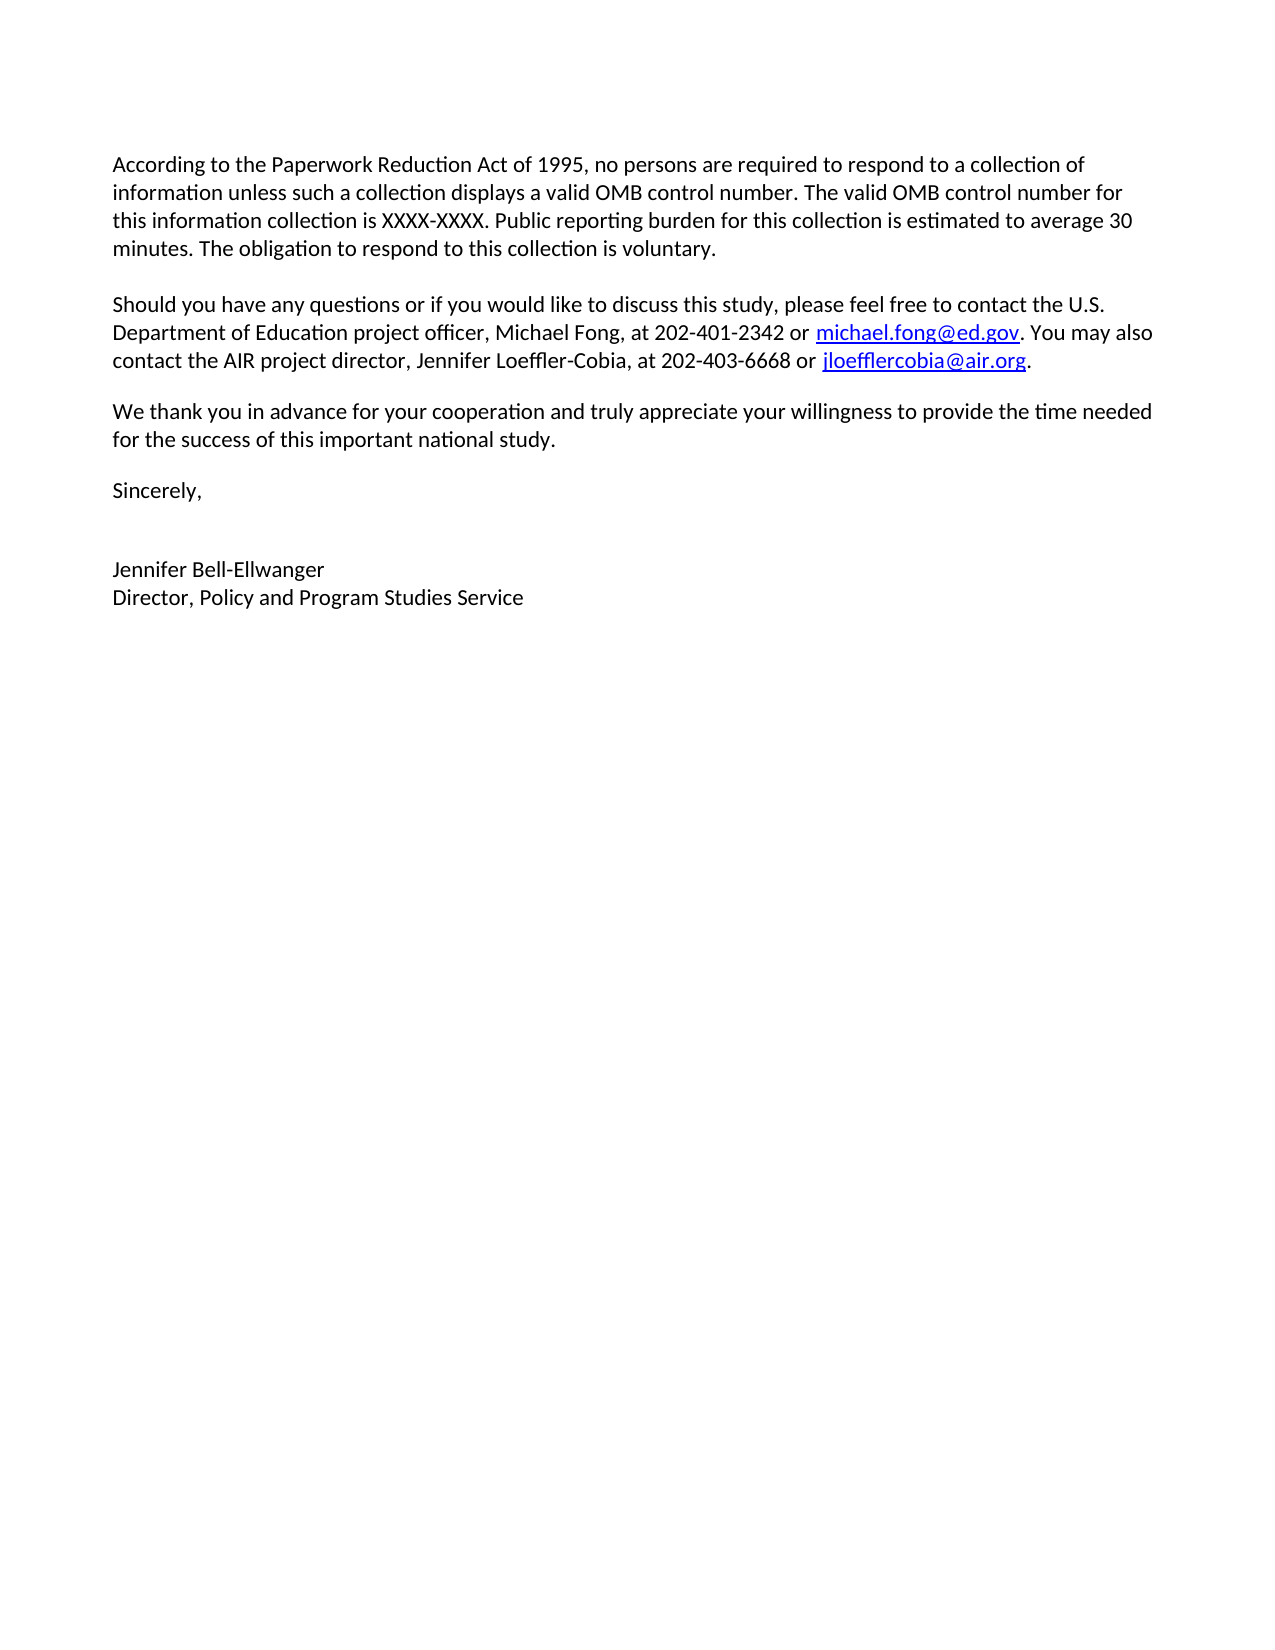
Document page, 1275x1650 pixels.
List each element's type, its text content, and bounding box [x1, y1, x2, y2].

text According to the Paperwork Reduction Act of 1995, no persons are required to respond to a collection of information unless such a collection displays a valid OMB control number. The valid OMB control number for this information collection is XXXX-XXXX. Public reporting burden for this collection is estimated to average 30 minutes. The obligation to respond to this collection is voluntary. [112, 150, 1162, 262]
text Should you have any questions or if you would like to discuss this study, please feel free to contact the U.S. Department of Education project officer, Michael Fong, at 202-401-2342 or michael.fong@ed.gov. You may also contact the AIR project director, Jennifer Loeffler-Cobia, at 202-403-6668 or jloefflercobia@air.org. [112, 290, 1162, 374]
text Director, Policy and Program Studies Service [112, 583, 1162, 611]
text Sincerely, [112, 476, 1162, 504]
text Jennifer Bell-Ellwanger [112, 555, 1162, 583]
text We thank you in advance for your cooperation and truly appreciate your willingness to provide the time needed for the success of this important national study. [112, 397, 1162, 453]
